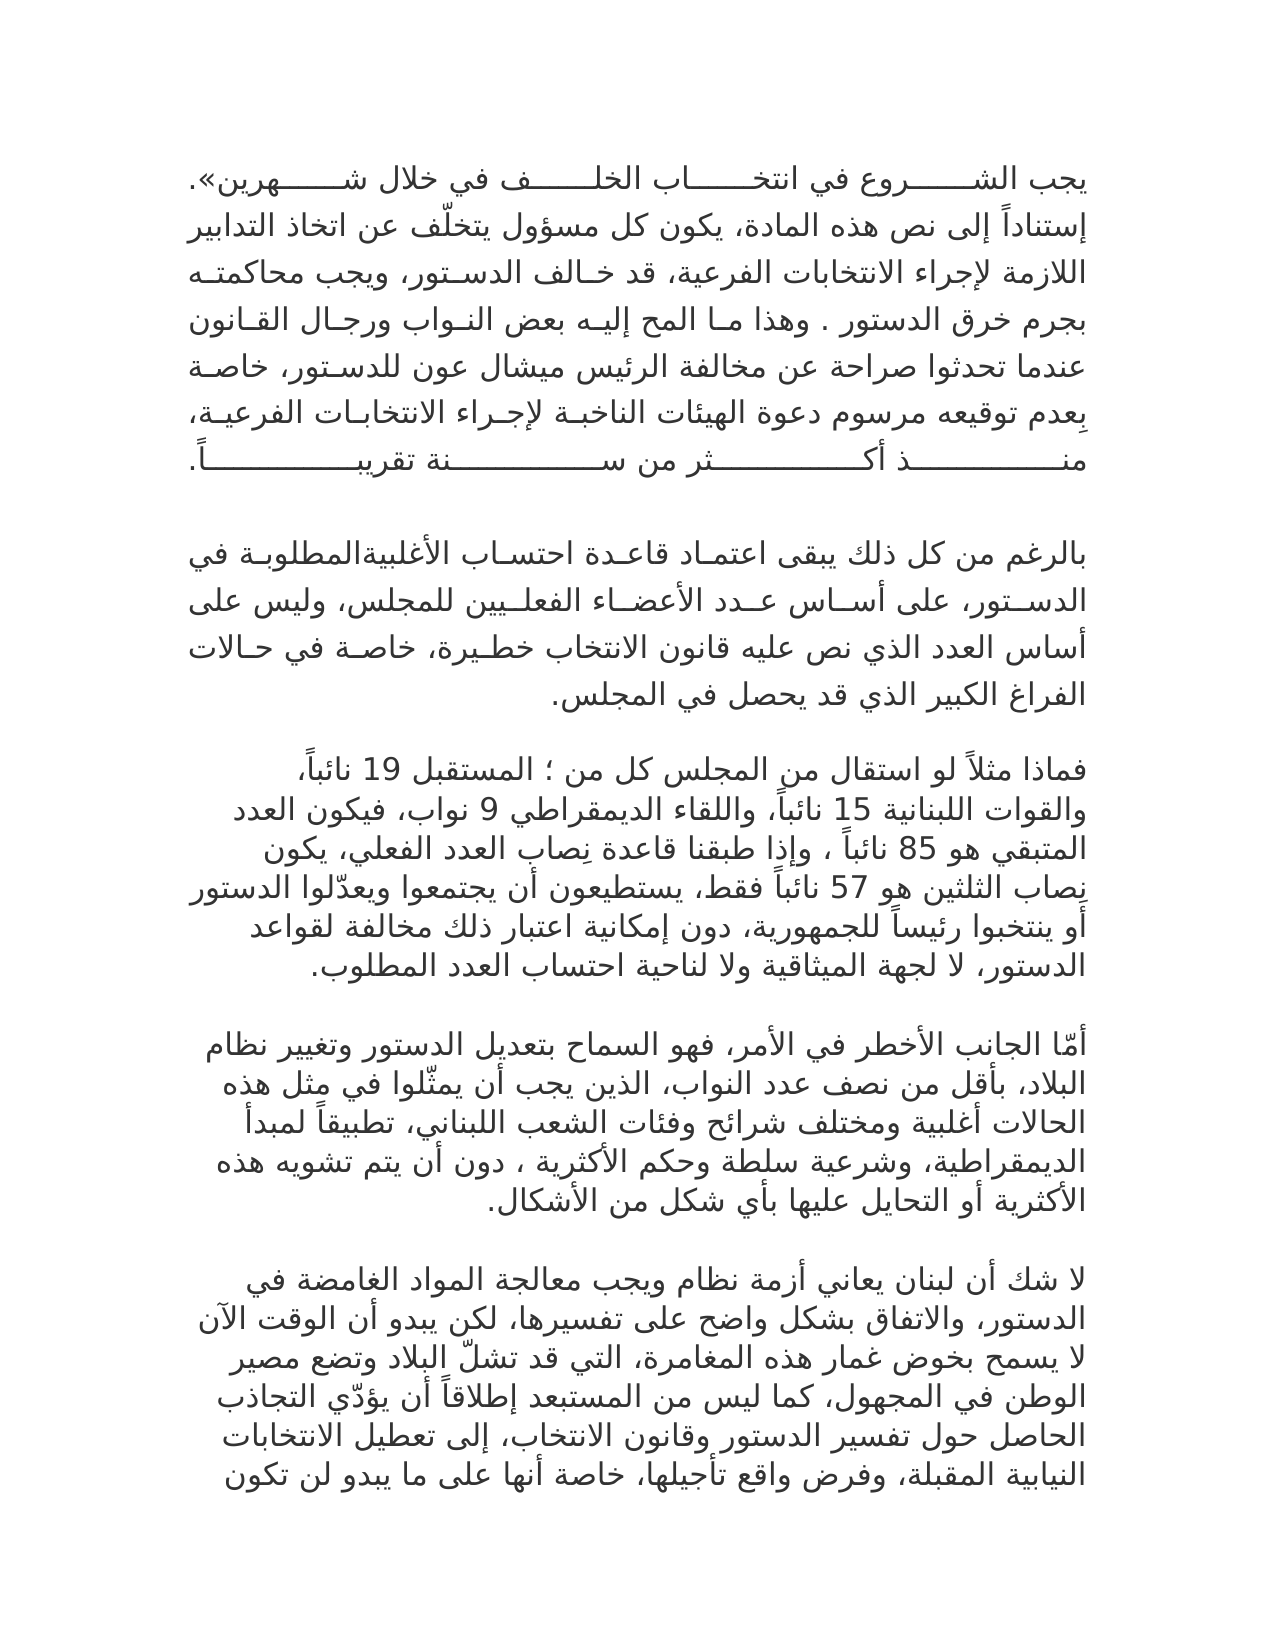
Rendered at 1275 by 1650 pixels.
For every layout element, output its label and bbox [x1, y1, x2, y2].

text [187, 712, 1087, 1493]
text [187, 150, 1087, 712]
